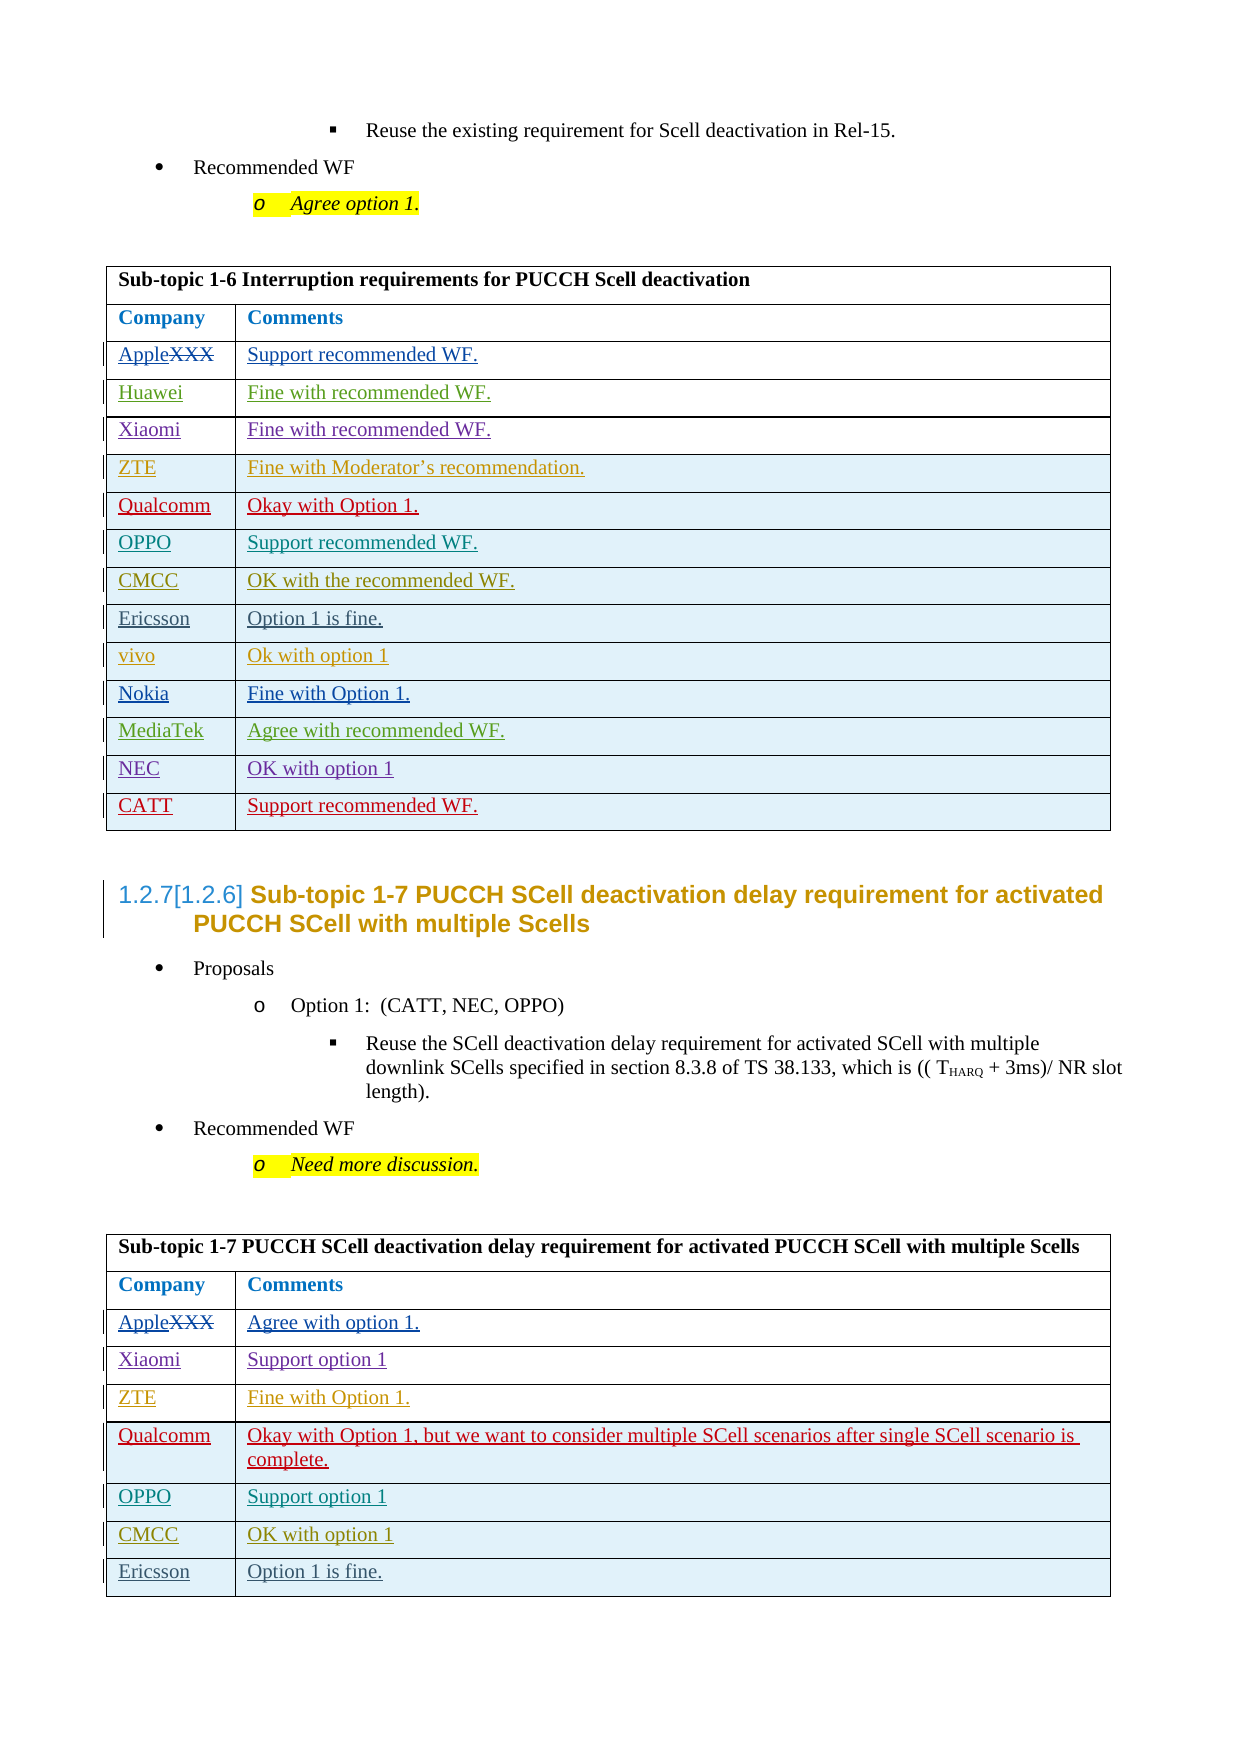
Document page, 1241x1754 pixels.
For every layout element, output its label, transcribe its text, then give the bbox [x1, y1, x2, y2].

table_cell [107, 1310, 235, 1346]
list Reuse the SCell deactivation delay requirement for activated SCell with multiple downlink SCells specified in section 8.3.8 of TS 38.133, which is (( THARQ + 3ms)/ NR slot length). [328, 1031, 1122, 1103]
list Reuse the existing requirement for Scell deactivation in Rel-15. [328, 118, 1122, 142]
table_cell [236, 1385, 1110, 1421]
table_cell [107, 342, 235, 379]
table_cell [236, 418, 1110, 454]
list Agree option 1. [291, 191, 1122, 217]
list Option 1: (CATT, NEC, OPPO) [253, 993, 1122, 1019]
table_cell [236, 342, 1110, 379]
table_cell [107, 1347, 235, 1384]
table_cell [107, 380, 235, 416]
list Need more discussion. [253, 1152, 1122, 1178]
table_cell Company [107, 1272, 235, 1309]
table_cell Company [107, 305, 235, 341]
table_cell [236, 380, 1110, 416]
subtitle Sub-topic 1-7 PUCCH SCell deactivation delay requirement for activated PUCCH SCell with multiple Scells [118, 880, 1122, 938]
table_header Sub-topic 1-6 Interruption requirements for PUCCH Scell deactivation [107, 267, 1110, 303]
table_header Sub-topic 1-7 PUCCH SCell deactivation delay requirement for activated PUCCH SCell with multiple Scells [107, 1235, 1110, 1271]
table_cell [236, 1347, 1110, 1384]
list Recommended WF [156, 154, 1122, 179]
table_cell Comments [236, 305, 1110, 341]
table_cell Comments [236, 1272, 1110, 1309]
table_cell [107, 418, 235, 454]
table_cell [236, 1310, 1110, 1346]
list Proposals [156, 956, 1122, 980]
list Recommended WF [156, 1116, 1122, 1140]
table_cell [107, 1385, 235, 1421]
